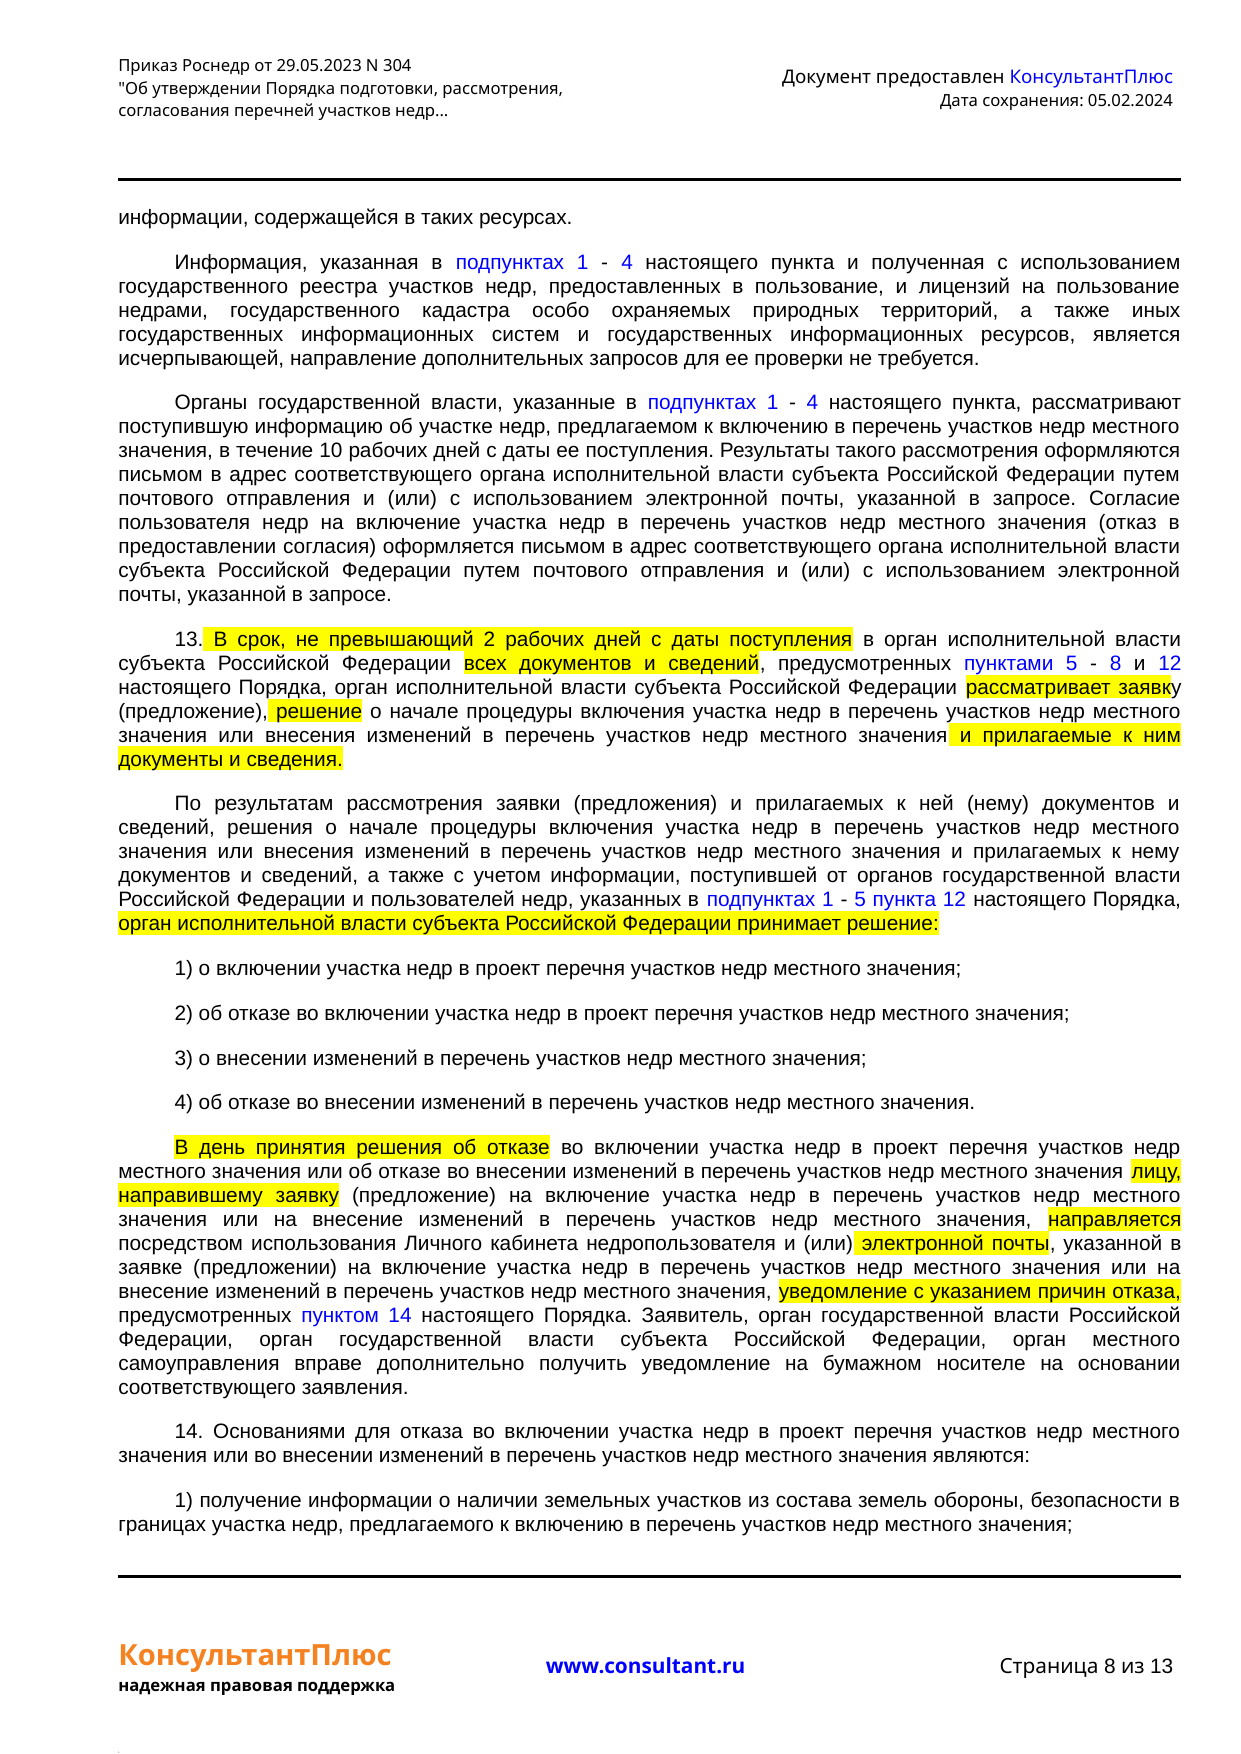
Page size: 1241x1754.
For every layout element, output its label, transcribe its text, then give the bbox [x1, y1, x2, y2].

text По результатам рассмотрения заявки (предложения) и прилагаемых к ней (нему) документов и сведений, решения о начале процедуры включения участка недр в перечень участков недр местного значения или внесения изменений в перечень участков недр местного значения и прилагаемых к нему документов и сведений, а также с учетом информации, поступившей от органов государственной власти Российской Федерации и пользователей недр, указанных в подпунктах 1 - 5 пункта 12 настоящего Порядка, орган исполнительной власти субъекта Российской Федерации принимает решение: [118, 791, 1181, 935]
text 1) получение информации о наличии земельных участков из состава земель обороны, безопасности в границах участка недр, предлагаемого к включению в перечень участков недр местного значения; [118, 1488, 1181, 1536]
text 13. В срок, не превышающий 2 рабочих дней с даты поступления в орган исполнительной власти субъекта Российской Федерации всех документов и сведений, предусмотренных пунктами 5 - 8 и 12 настоящего Порядка, орган исполнительной власти субъекта Российской Федерации рассматривает заявку (предложение), решение о начале процедуры включения участка недр в перечень участков недр местного значения или внесения изменений в перечень участков недр местного значения и прилагаемые к ним документы и сведения. [118, 627, 1181, 770]
text Органы государственной власти, указанные в подпунктах 1 - 4 настоящего пункта, рассматривают поступившую информацию об участке недр, предлагаемом к включению в перечень участков недр местного значения, в течение 10 рабочих дней с даты ее поступления. Результаты такого рассмотрения оформляются письмом в адрес соответствующего органа исполнительной власти субъекта Российской Федерации путем почтового отправления и (или) с использованием электронной почты, указанной в запросе. Согласие пользователя недр на включение участка недр в перечень участков недр местного значения (отказ в предоставлении согласия) оформляется письмом в адрес соответствующего органа исполнительной власти субъекта Российской Федерации путем почтового отправления и (или) с использованием электронной почты, указанной в запросе. [118, 390, 1181, 606]
text 4) об отказе во внесении изменений в перечень участков недр местного значения. [118, 1090, 1181, 1114]
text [118, 205, 1181, 229]
text 3) о внесении изменений в перечень участков недр местного значения; [118, 1045, 1181, 1069]
text 14. Основаниями для отказа во включении участка недр в проект перечня участков недр местного значения или во внесении изменений в перечень участков недр местного значения являются: [118, 1419, 1181, 1467]
text 2) об отказе во включении участка недр в проект перечня участков недр местного значения; [118, 1001, 1181, 1024]
text 1) о включении участка недр в проект перечня участков недр местного значения; [118, 956, 1181, 980]
text В день принятия решения об отказе во включении участка недр в проект перечня участков недр местного значения или об отказе во внесении изменений в перечень участков недр местного значения лицу, направившему заявку (предложение) на включение участка недр в перечень участков недр местного значения или на внесение изменений в перечень участков недр местного значения, направляется посредством использования Личного кабинета недропользователя и (или) электронной почты, указанной в заявке (предложении) на включение участка недр в перечень участков недр местного значения или на внесение изменений в перечень участков недр местного значения, уведомление с указанием причин отказа, предусмотренных пунктом 14 настоящего Порядка. Заявитель, орган государственной власти Российской Федерации, орган государственной власти субъекта Российской Федерации, орган местного самоуправления вправе дополнительно получить уведомление на бумажном носителе на основании соответствующего заявления. [118, 1135, 1181, 1398]
text Информация, указанная в подпунктах 1 - 4 настоящего пункта и полученная с использованием государственного реестра участков недр, предоставленных в пользование, и лицензий на пользование недрами, государственного кадастра особо охраняемых природных территорий, а также иных государственных информационных систем и государственных информационных ресурсов, является исчерпывающей, направление дополнительных запросов для ее проверки не требуется. [118, 249, 1181, 369]
